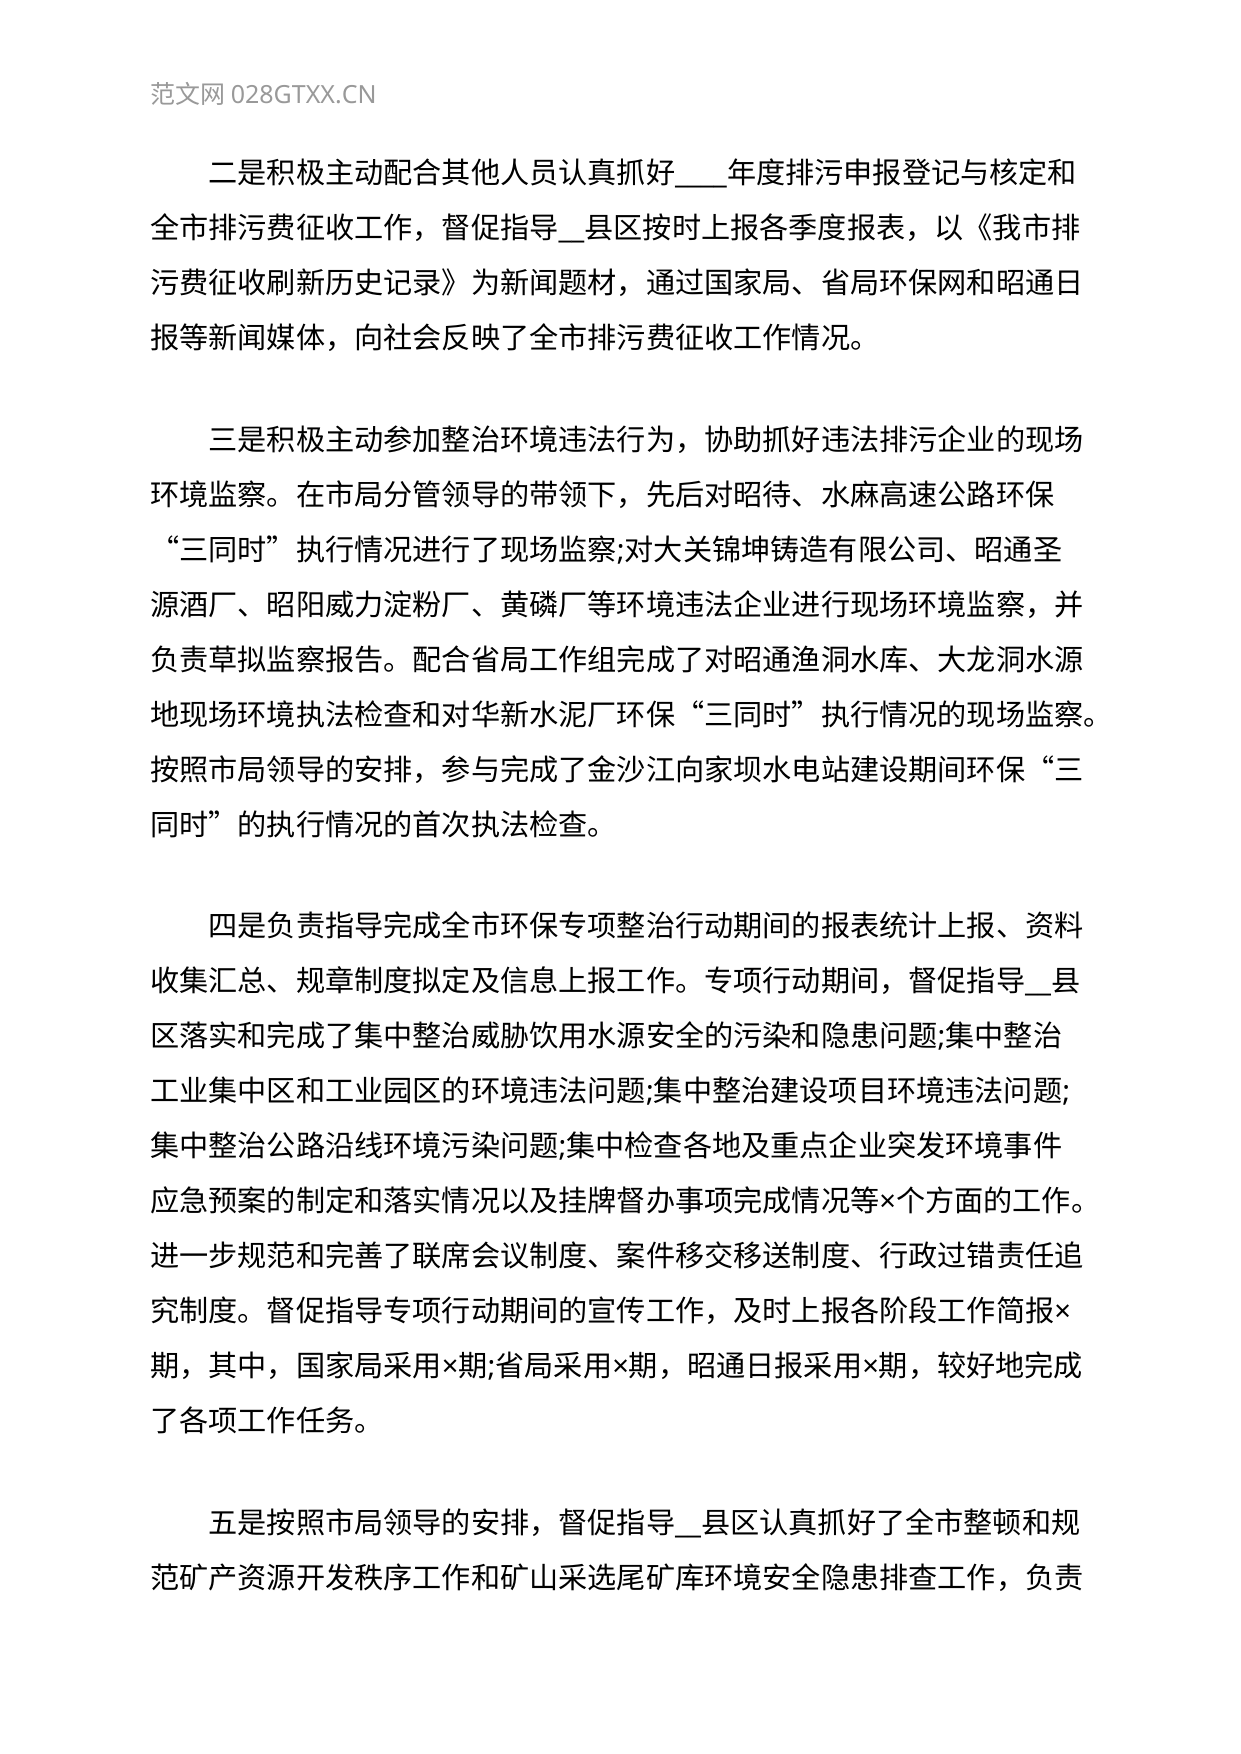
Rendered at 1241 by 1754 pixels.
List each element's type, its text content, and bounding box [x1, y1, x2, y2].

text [150, 1499, 1090, 1597]
text 三是积极主动参加整治环境违法行为，协助抓好违法排污企业的现场环境监察。在市局分管领导的带领下，先后对昭待、水麻高速公路环保“三同时”执行情况进行了现场监察;对大关锦坤铸造有限公司、昭通圣源酒厂、昭阳威力淀粉厂、黄磷厂等环境违法企业进行现场环境监察，并负责草拟监察报告。配合省局工作组完成了对昭通渔洞水库、大龙洞水源地现场环境执法检查和对华新水泥厂环保“三同时”执行情况的现场监察。按照市局领导的安排，参与完成了金沙江向家坝水电站建设期间环保“三同时”的执行情况的首次执法检查。 [150, 417, 1090, 843]
text 二是积极主动配合其他人员认真抓好____年度排污申报登记与核定和全市排污费征收工作，督促指导__县区按时上报各季度报表，以《我市排污费征收刷新历史记录》为新闻题材，通过国家局、省局环保网和昭通日报等新闻媒体，向社会反映了全市排污费征收工作情况。 [150, 150, 1090, 357]
text 四是负责指导完成全市环保专项整治行动期间的报表统计上报、资料收集汇总、规章制度拟定及信息上报工作。专项行动期间，督促指导__县区落实和完成了集中整治威胁饮用水源安全的污染和隐患问题;集中整治工业集中区和工业园区的环境违法问题;集中整治建设项目环境违法问题;集中整治公路沿线环境污染问题;集中检查各地及重点企业突发环境事件应急预案的制定和落实情况以及挂牌督办事项完成情况等×个方面的工作。进一步规范和完善了联席会议制度、案件移交移送制度、行政过错责任追究制度。督促指导专项行动期间的宣传工作，及时上报各阶段工作简报×期，其中，国家局采用×期;省局采用×期，昭通日报采用×期，较好地完成了各项工作任务。 [150, 903, 1090, 1440]
